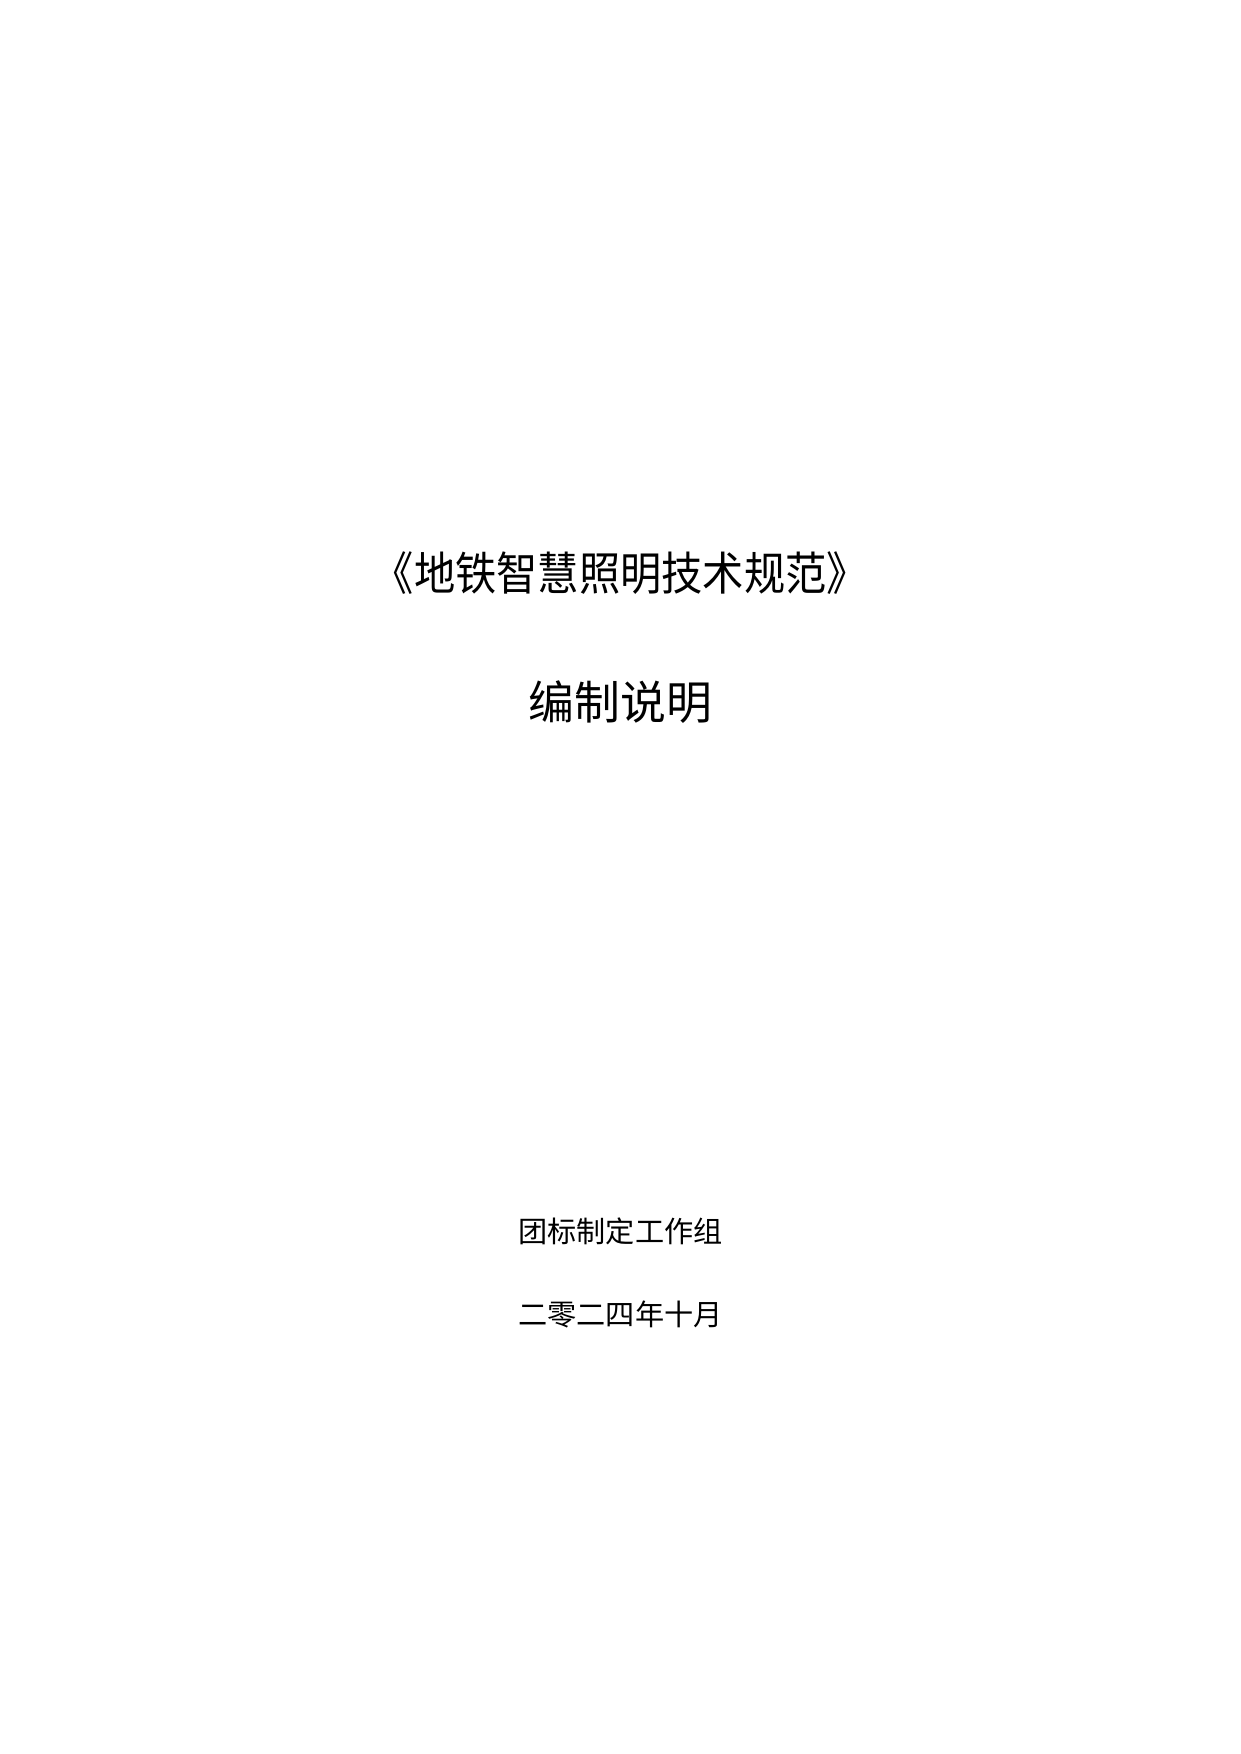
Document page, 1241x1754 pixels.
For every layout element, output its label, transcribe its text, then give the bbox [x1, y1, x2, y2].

text 二零二四年十月 [187, 1291, 1053, 1333]
text 团标制定工作组 [187, 1209, 1053, 1251]
text 编制说明 [187, 666, 1053, 732]
text 《地铁智慧照明技术规范》 [187, 537, 1053, 604]
